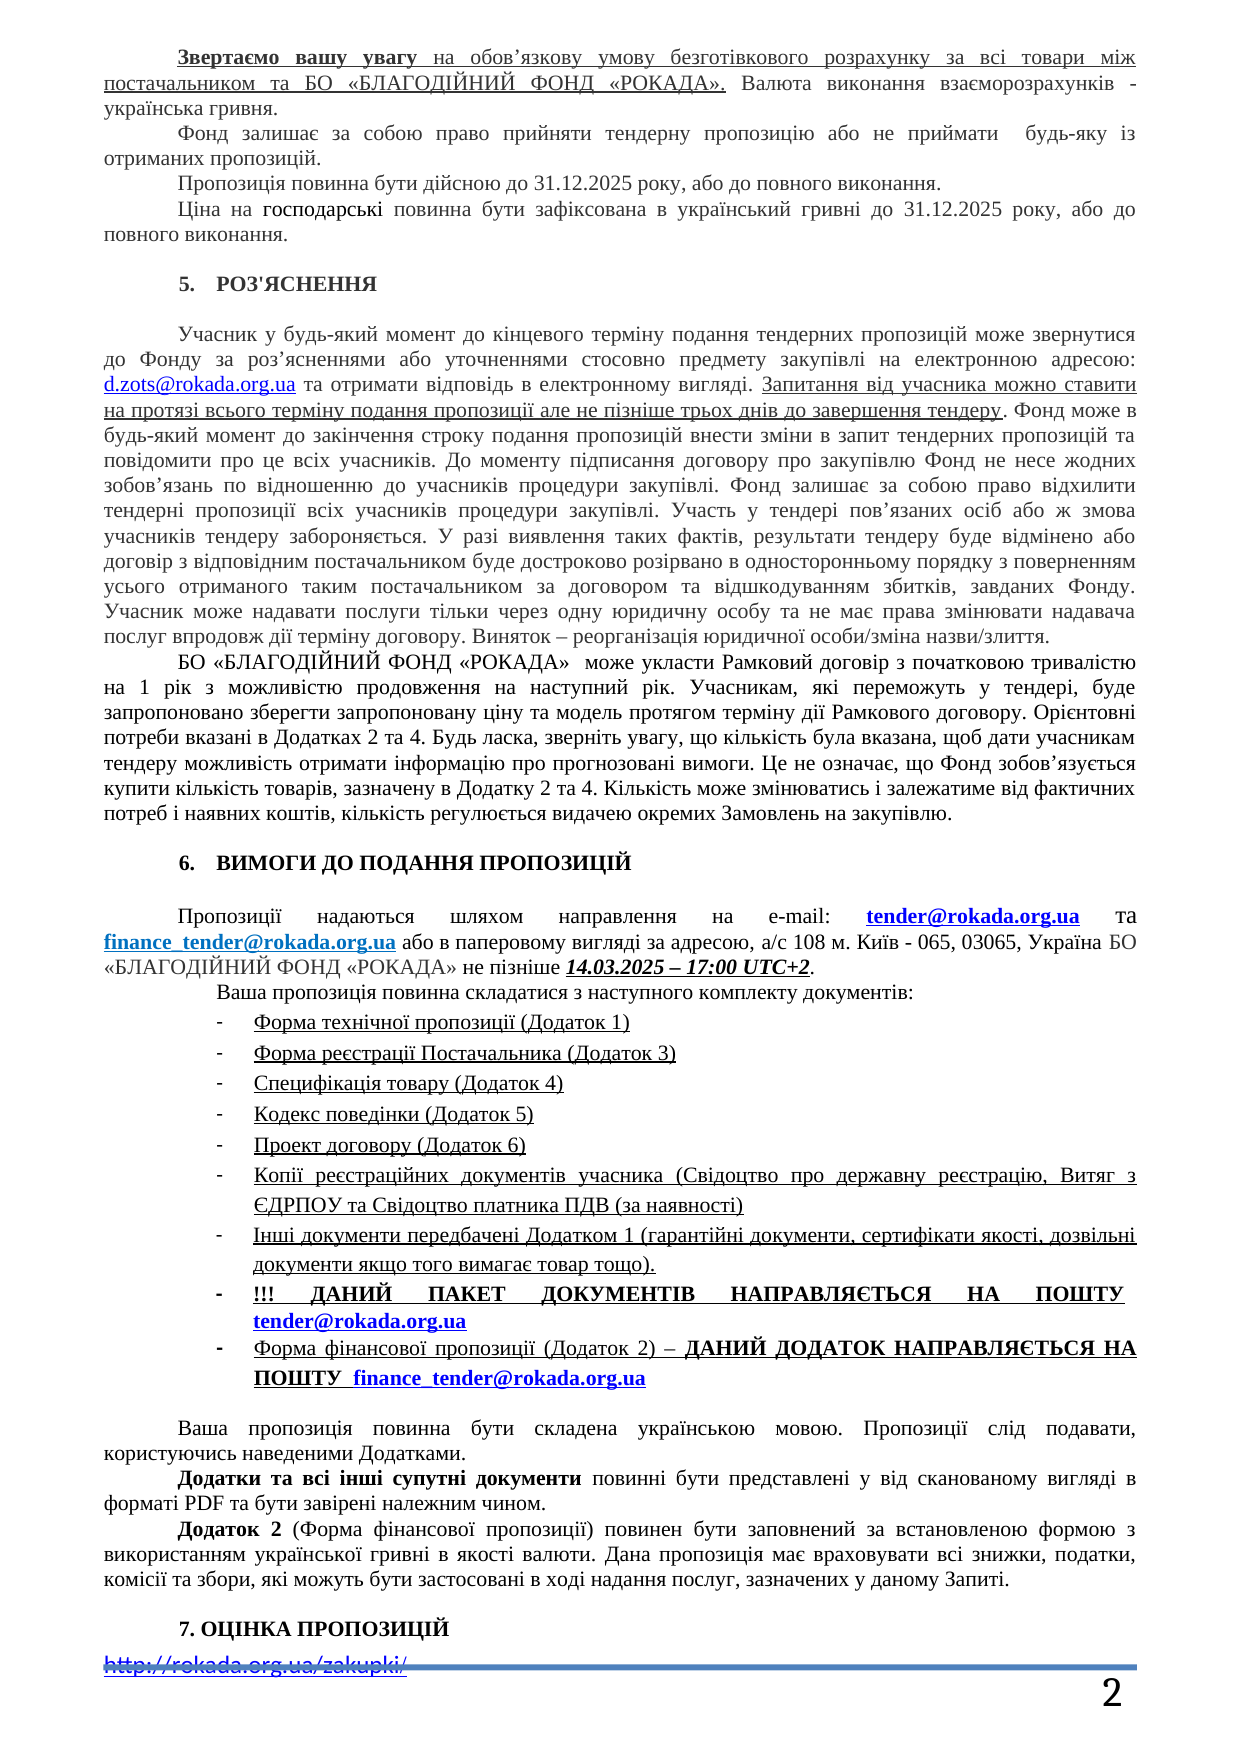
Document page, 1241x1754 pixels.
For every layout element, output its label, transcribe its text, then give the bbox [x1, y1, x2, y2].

list Копії реєстраційних документів учасника (Свідоцтво про державну реєстрацію, Витяг з ЄДРПОУ та Свідоцтво платника ПДВ (за наявності) [216, 1161, 1137, 1217]
list Форма реєстрації Постачальника (Додаток 3) [216, 1039, 1137, 1066]
list !!! ДАНИЙ ПАКЕТ ДОКУМЕНТІВ НАПРАВЛЯЄТЬСЯ НА ПОШТУ tender@rokada.org.ua [216, 1280, 1125, 1333]
text 7. ОЦІНКА ПРОПОЗИЦІЙ [178, 1616, 1137, 1642]
text Фонд залишає за собою право прийняти тендерну пропозицію або не приймати будь-яку із отриманих пропозицій. [103, 120, 1137, 170]
list Інші документи передбачені Додатком 1 (гарантійні документи, сертифікати якості, дозвільні документи якщо того вимагає товар тощо). [216, 1221, 1137, 1276]
list ВИМОГИ ДО ПОДАННЯ ПРОПОЗИЦІЙ [178, 850, 1137, 876]
text Додаток 2 (Форма фінансової пропозиції) повинен бути заповнений за встановленою формою з використанням української гривні в якості валюти. Дана пропозиція має враховувати всі знижки, податки, комісії та збори, які можуть бути застосовані в ході надання послуг, зазначених у даному Запиті. [103, 1516, 1137, 1591]
text Ціна на господарські повинна бути зафіксована в український гривні до 31.12.2025 року, або до повного виконання. [103, 196, 1137, 246]
list Специфікація товару (Додаток 4) [216, 1069, 1137, 1096]
text Пропозиції надаються шляхом направлення на e-mail: tender@rokada.org.ua та finance_tender@rokada.org.ua або в паперовому вигляді за адресою, а/с 108 м. Київ - 065, 03065, Україна БО «БЛАГОДІЙНИЙ ФОНД «РОКАДА» не пізніше 14.03.2025 – 17:00 UTC+2. [103, 900, 1137, 979]
list Форма фінансової пропозиції (Додаток 2) – ДАНИЙ ДОДАТОК НАПРАВЛЯЄТЬСЯ НА ПОШТУ finance_tender@rokada.org.ua [216, 1334, 1137, 1390]
text Звертаємо вашу увагу на обов’язкову умову безготівкового розрахунку за всі товари між постачальником та БО «БЛАГОДІЙНИЙ ФОНД «РОКАДА». Валюта виконання взаєморозрахунків - українська гривня. [103, 44, 1137, 120]
text БО «БЛАГОДІЙНИЙ ФОНД «РОКАДА» може укласти Рамковий договір з початковою тривалістю на 1 рік з можливістю продовження на наступний рік. Учасникам, які переможуть у тендері, буде запропоновано зберегти запропоновану ціну та модель протягом терміну дії Рамкового договору. Орієнтовні потреби вказані в Додатках 2 та 4. Будь ласка, зверніть увагу, що кількість була вказана, щоб дати учасникам тендеру можливість отримати інформацію про прогнозовані вимоги. Це не означає, що Фонд зобов’язується купити кількість товарів, зазначену в Додатку 2 та 4. Кількість може змінюватись і залежатиме від фактичних потреб і наявних коштів, кількість регулюється видачею окремих Замовлень на закупівлю. [103, 649, 1137, 825]
list Кодекс поведінки (Додаток 5) [216, 1100, 1137, 1127]
text Учасник у будь-який момент до кінцевого терміну подання тендерних пропозицій може звернутися до Фонду за роз’ясненнями або уточненнями стосовно предмету закупівлі на електронною адресою: d.zots@rokada.org.ua та отримати відповідь в електронному вигляді. Запитання від учасника можно ставити на протязі всього терміну подання пропозиції але не пізніше трьох днів до завершення тендеру. Фонд може в будь-який момент до закінчення строку подання пропозицій внести зміни в запит тендерних пропозицій та повідомити про це всіх учасників. До моменту підписання договору про закупівлю Фонд не несе жодних зобов’язань по відношенню до учасників процедури закупівлі. Фонд залишає за собою право відхилити тендерні пропозиції всіх учасників процедури закупівлі. Участь у тендері пов’язаних осіб або ж змова учасників тендеру забороняється. У разі виявлення таких фактів, результати тендеру буде відмінено або договір з відповідним постачальником буде достроково розірвано в односторонньому порядку з поверненням усього отриманого таким постачальником за договором та відшкодуванням збитків, завданих Фонду. Учасник може надавати послуги тільки через одну юридичну особу та не має права змінювати надавача послуг впродовж дії терміну договору. Виняток – реорганізація юридичної особи/зміна назви/злиття. [103, 321, 1137, 649]
text Ваша пропозиція повинна бути складена українською мовою. Пропозиції слід подавати, користуючись наведеними Додатками. [103, 1415, 1137, 1465]
list Ваша пропозиція повинна складатися з наступного комплекту документів: [216, 979, 1137, 1004]
text Пропозиція повинна бути дійсною до 31.12.2025 року, або до повного виконання. [103, 170, 1137, 196]
list Форма технічної пропозиції (Додаток 1) [216, 1008, 1137, 1035]
list РОЗ'ЯСНЕННЯ [178, 271, 1137, 296]
text Додатки та всі інші супутні документи повинні бути представлені у від сканованому вигляді в форматі PDF та бути завірені належним чином. [103, 1465, 1137, 1516]
list Проект договору (Додаток 6) [216, 1131, 1137, 1157]
